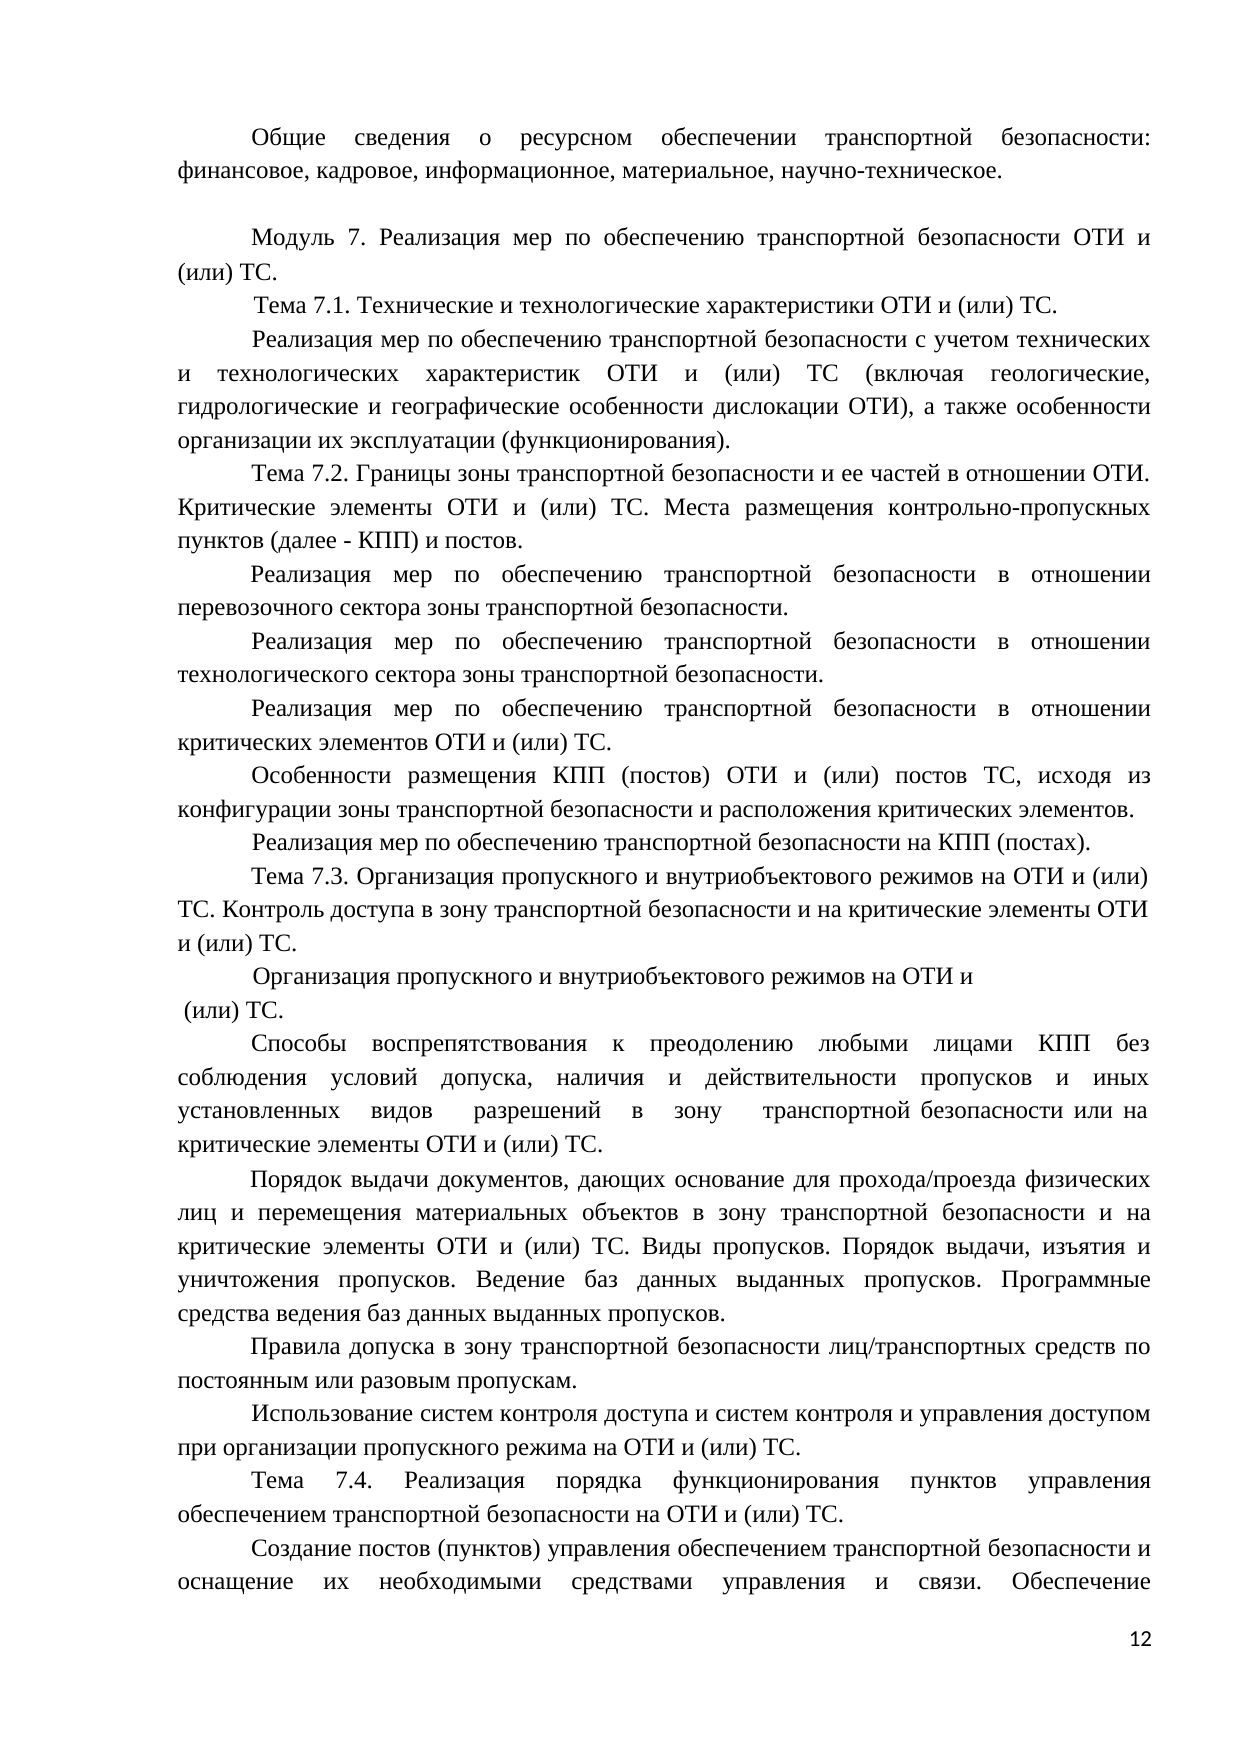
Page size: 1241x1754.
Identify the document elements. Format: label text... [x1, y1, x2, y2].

text Правила допуска в зону транспортной безопасности лиц/транспортных средств по постоянным или разовым пропускам. [177, 1328, 1152, 1395]
text Реализация мер по обеспечению транспортной безопасности в отношении перевозочного сектора зоны транспортной безопасности. [177, 556, 1152, 623]
text Реализация мер по обеспечению транспортной безопасности с учетом технических и технологических характеристик ОТИ и (или) ТС (включая геологические, гидрологические и географические особенности дислокации ОТИ), а также особенности организации их эксплуатации (функционирования). [177, 321, 1152, 455]
text Тема 7.4. Реализация порядка функционирования пунктов управления обеспечением транспортной безопасности на ОТИ и (или) ТС. [177, 1462, 1152, 1529]
text Порядок выдачи документов, дающих основание для прохода/проезда физических лиц и перемещения материальных объектов в зону транспортной безопасности и на критические элементы ОТИ и (или) ТС. Виды пропусков. Порядок выдачи, изъятия и уничтожения пропусков. Ведение баз данных выданных пропусков. Программные средства ведения баз данных выданных пропусков. [177, 1160, 1152, 1328]
text Организация пропускного и внутриобъектового режимов на ОТИ и [252, 958, 1152, 992]
text (или) ТС. [177, 992, 1152, 1025]
text Реализация мер по обеспечению транспортной безопасности в отношении критических элементов ОТИ и (или) ТС. [177, 690, 1152, 757]
text Тема 7.1. Технические и технологические характеристики ОТИ и (или) ТС. [253, 287, 1152, 321]
text Общие сведения о ресурсном обеспечении транспортной безопасности: финансовое, кадровое, информационное, материальное, научно-техническое. [177, 118, 1152, 185]
text Способы воспрепятствования к преодолению любыми лицами КПП без соблюдения условий допуска, наличия и действительности пропусков и иных установленных видов разрешений в зону транспортной безопасности или на критические элементы ОТИ и (или) ТС. [177, 1025, 1150, 1159]
text Тема 7.3. Организация пропускного и внутриобъектового режимов на ОТИ и (или) ТС. Контроль доступа в зону транспортной безопасности и на критические элементы ОТИ и (или) ТС. [177, 857, 1149, 958]
text Тема 7.2. Границы зоны транспортной безопасности и ее частей в отношении ОТИ. Критические элементы ОТИ и (или) ТС. Места размещения контрольно-пропускных пунктов (далее - КПП) и постов. [177, 455, 1152, 556]
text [177, 1529, 1152, 1596]
text Реализация мер по обеспечению транспортной безопасности на КПП (постах). [252, 824, 1152, 857]
text Использование систем контроля доступа и систем контроля и управления доступом при организации пропускного режима на ОТИ и (или) ТС. [177, 1395, 1152, 1462]
text Модуль 7. Реализация мер по обеспечению транспортной безопасности ОТИ и (или) ТС. [177, 218, 1152, 287]
text Реализация мер по обеспечению транспортной безопасности в отношении технологического сектора зоны транспортной безопасности. [177, 623, 1152, 690]
text Особенности размещения КПП (постов) ОТИ и (или) постов ТС, исходя из конфигурации зоны транспортной безопасности и расположения критических элементов. [177, 757, 1152, 824]
